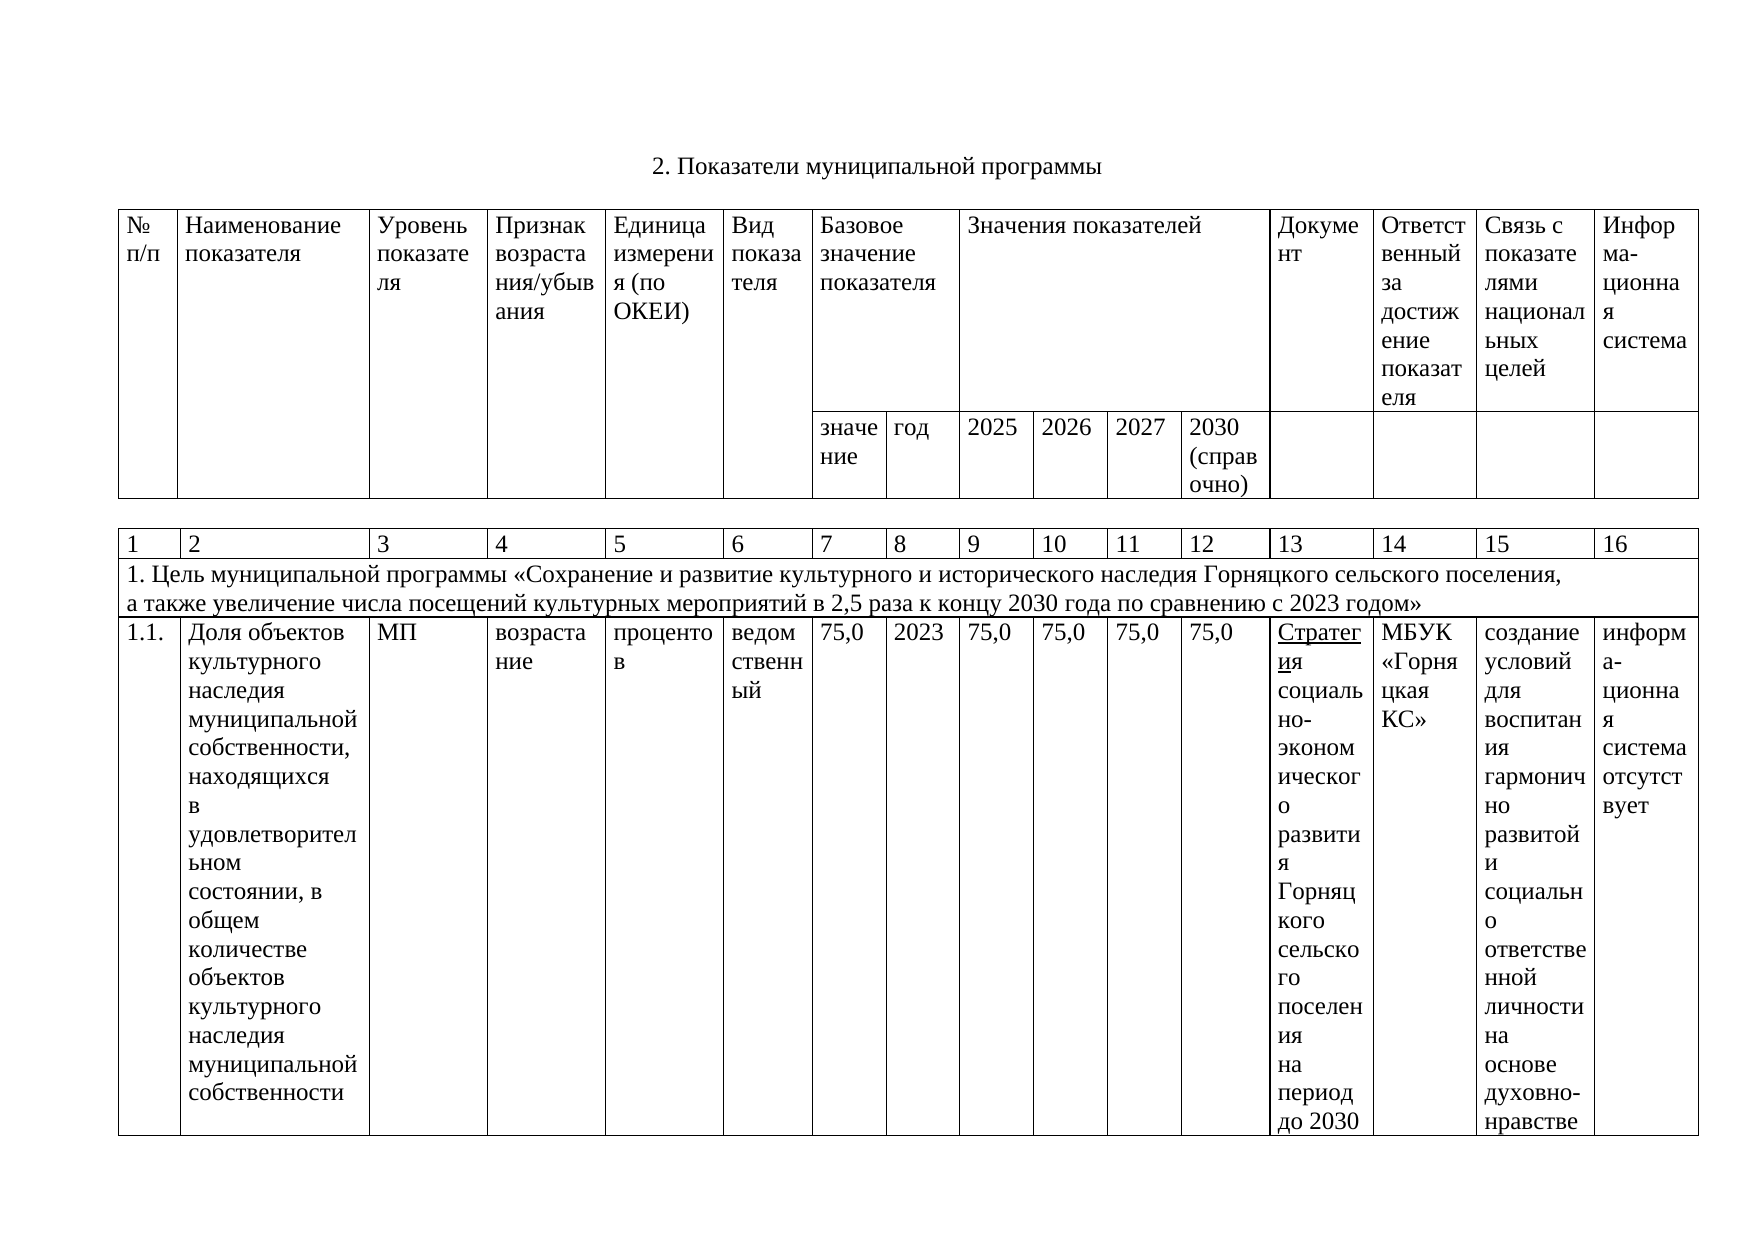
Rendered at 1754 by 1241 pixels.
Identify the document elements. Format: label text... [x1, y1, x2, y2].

table_cell 2023 [887, 618, 959, 1135]
text 2. Показатели муниципальной программы [118, 151, 1636, 180]
table_header Базовое значение показателя [813, 210, 959, 411]
table_header Документ [1271, 210, 1373, 411]
table_header Значения показателей [960, 210, 1269, 411]
table_header 9 [960, 529, 1033, 558]
table_cell МП [370, 618, 487, 1135]
table_cell 75,0 [960, 618, 1033, 1135]
table_cell 2027 [1108, 412, 1181, 498]
table_cell информа-ционная система отсутствует [1595, 618, 1698, 1135]
table_cell значение [813, 412, 886, 498]
table_header Единица измерения (по ОКЕИ) [606, 210, 723, 498]
table_cell МБУК «Горняцкая КС» [1374, 618, 1476, 1135]
table_cell 75,0 [813, 618, 886, 1135]
table_header Информа-ционная система [1595, 210, 1698, 411]
table_cell 1. Цель муниципальной программы «Сохранение и развитие культурного и исторического наследия Горняцкого сельского поселения, а также увеличение числа посещений культурных мероприятий в 2,5 раза к концу 2030 года по сравнению с 2023 годом» [119, 559, 1698, 616]
table_cell [1271, 412, 1373, 498]
table_header 10 [1034, 529, 1107, 558]
table_cell процентов [606, 618, 723, 1135]
table_header 14 [1374, 529, 1476, 558]
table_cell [1271, 618, 1373, 1135]
table_header Вид показателя [724, 210, 812, 498]
table_header Признак возрастания/убывания [488, 210, 605, 498]
table_cell 1.1. [119, 618, 180, 1135]
table_header 13 [1271, 529, 1373, 558]
table_header 1 [119, 529, 180, 558]
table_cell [1477, 618, 1594, 1135]
table_header Связь с показателями национальных целей [1477, 210, 1594, 411]
table_header 6 [724, 529, 812, 558]
table_header 2 [181, 529, 369, 558]
table_cell возрастание [488, 618, 605, 1135]
table_header 12 [1182, 529, 1269, 558]
table_cell 75,0 [1034, 618, 1107, 1135]
table_header 4 [488, 529, 605, 558]
table_cell 75,0 [1108, 618, 1181, 1135]
table_header 15 [1477, 529, 1594, 558]
table_header 11 [1108, 529, 1181, 558]
table_header Уровень показателя [370, 210, 487, 498]
table_header Ответственный за достижение показателя [1374, 210, 1476, 411]
table_header 8 [887, 529, 959, 558]
table_cell ведомственный [724, 618, 812, 1135]
table_cell [1595, 412, 1698, 498]
table_header 5 [606, 529, 723, 558]
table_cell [181, 618, 369, 1135]
table_cell [1374, 412, 1476, 498]
table_cell [1477, 412, 1594, 498]
table_cell 2026 [1034, 412, 1107, 498]
table_header 3 [370, 529, 487, 558]
table_cell 2030 (справочно) [1182, 412, 1269, 498]
table_header Наименование показателя [178, 210, 369, 498]
table_header 7 [813, 529, 886, 558]
table_header № п/п [119, 210, 177, 498]
table_cell 75,0 [1182, 618, 1269, 1135]
table_cell 2025 [960, 412, 1033, 498]
table_header 16 [1595, 529, 1698, 558]
table_cell год [887, 412, 959, 498]
